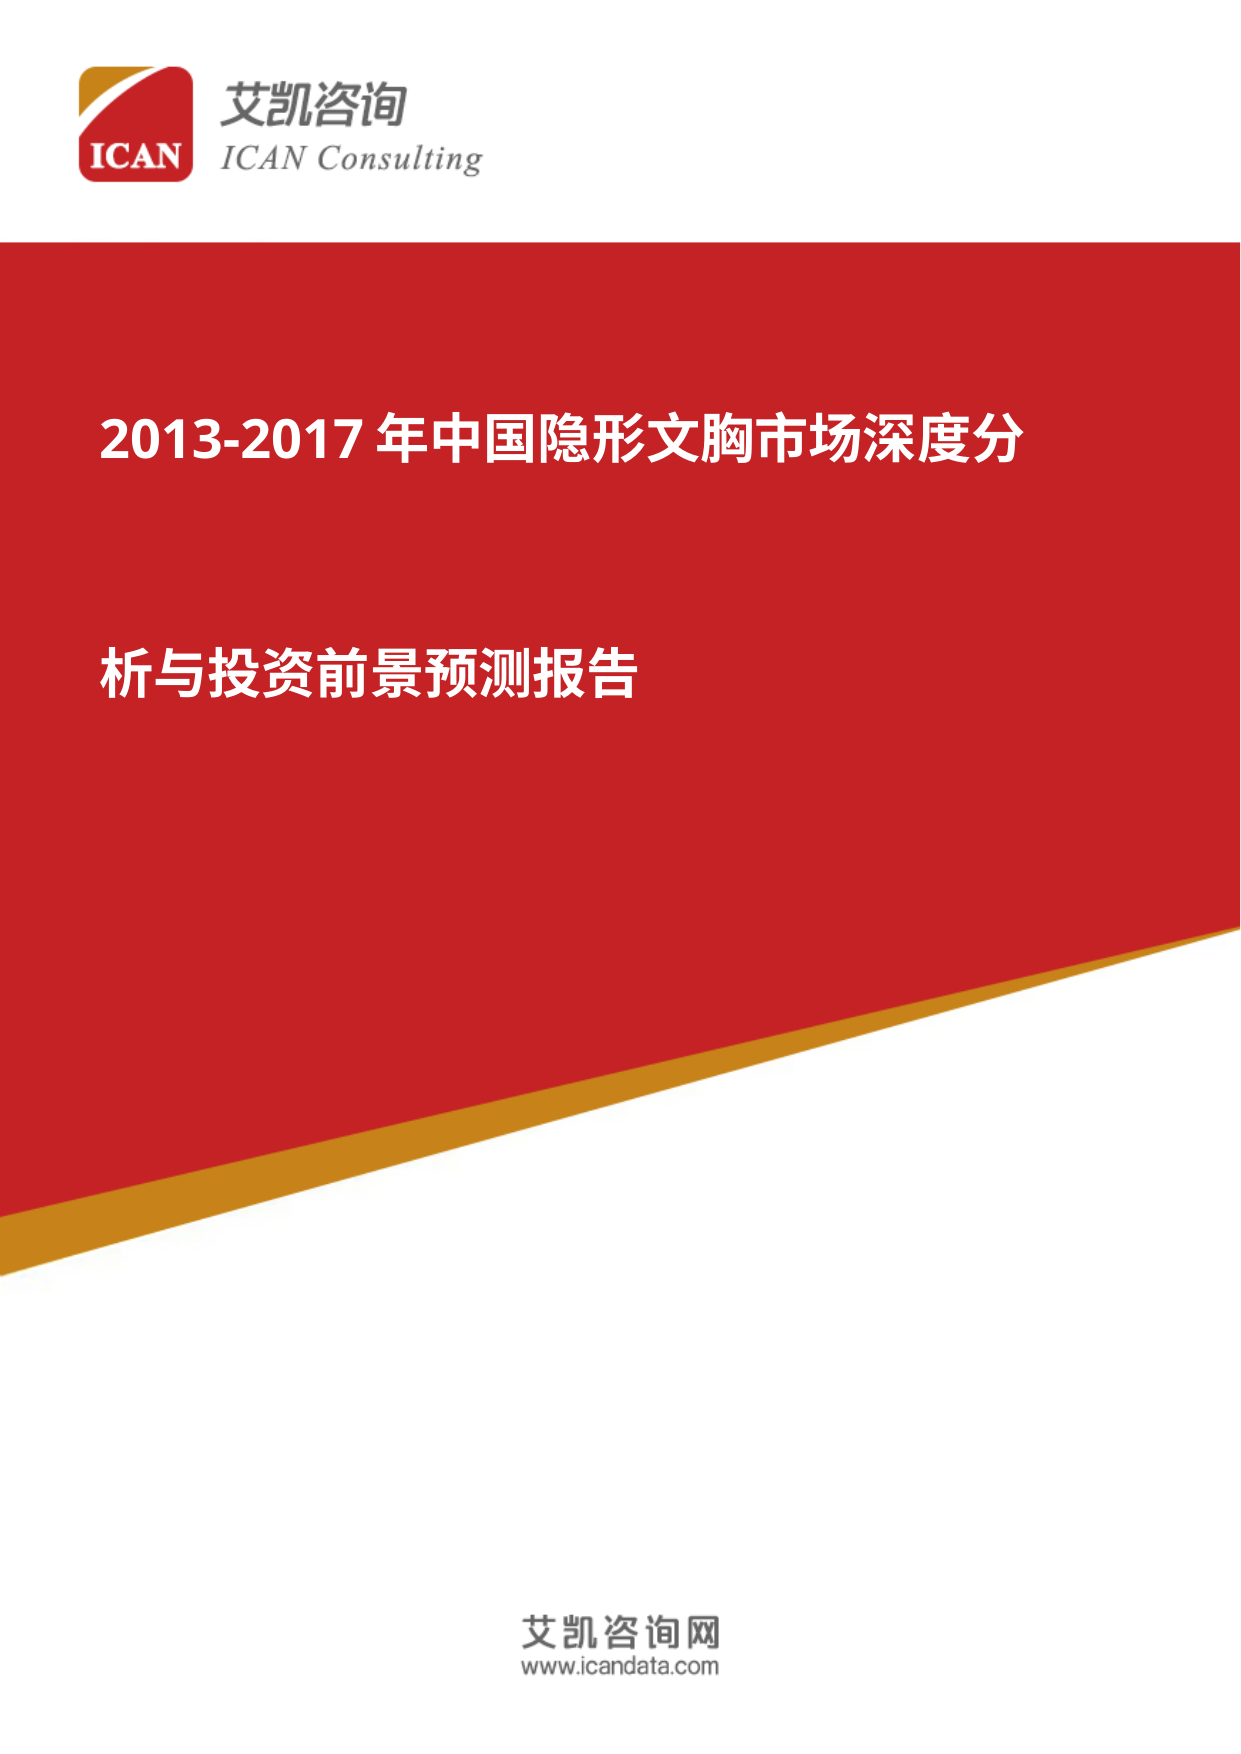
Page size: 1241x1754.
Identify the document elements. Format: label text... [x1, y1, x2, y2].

subtitle 2013-2017年中国隐形文胸市场深度分析与投资前景预测报告 [99, 386, 1053, 718]
picture [0, 5, 1241, 1754]
